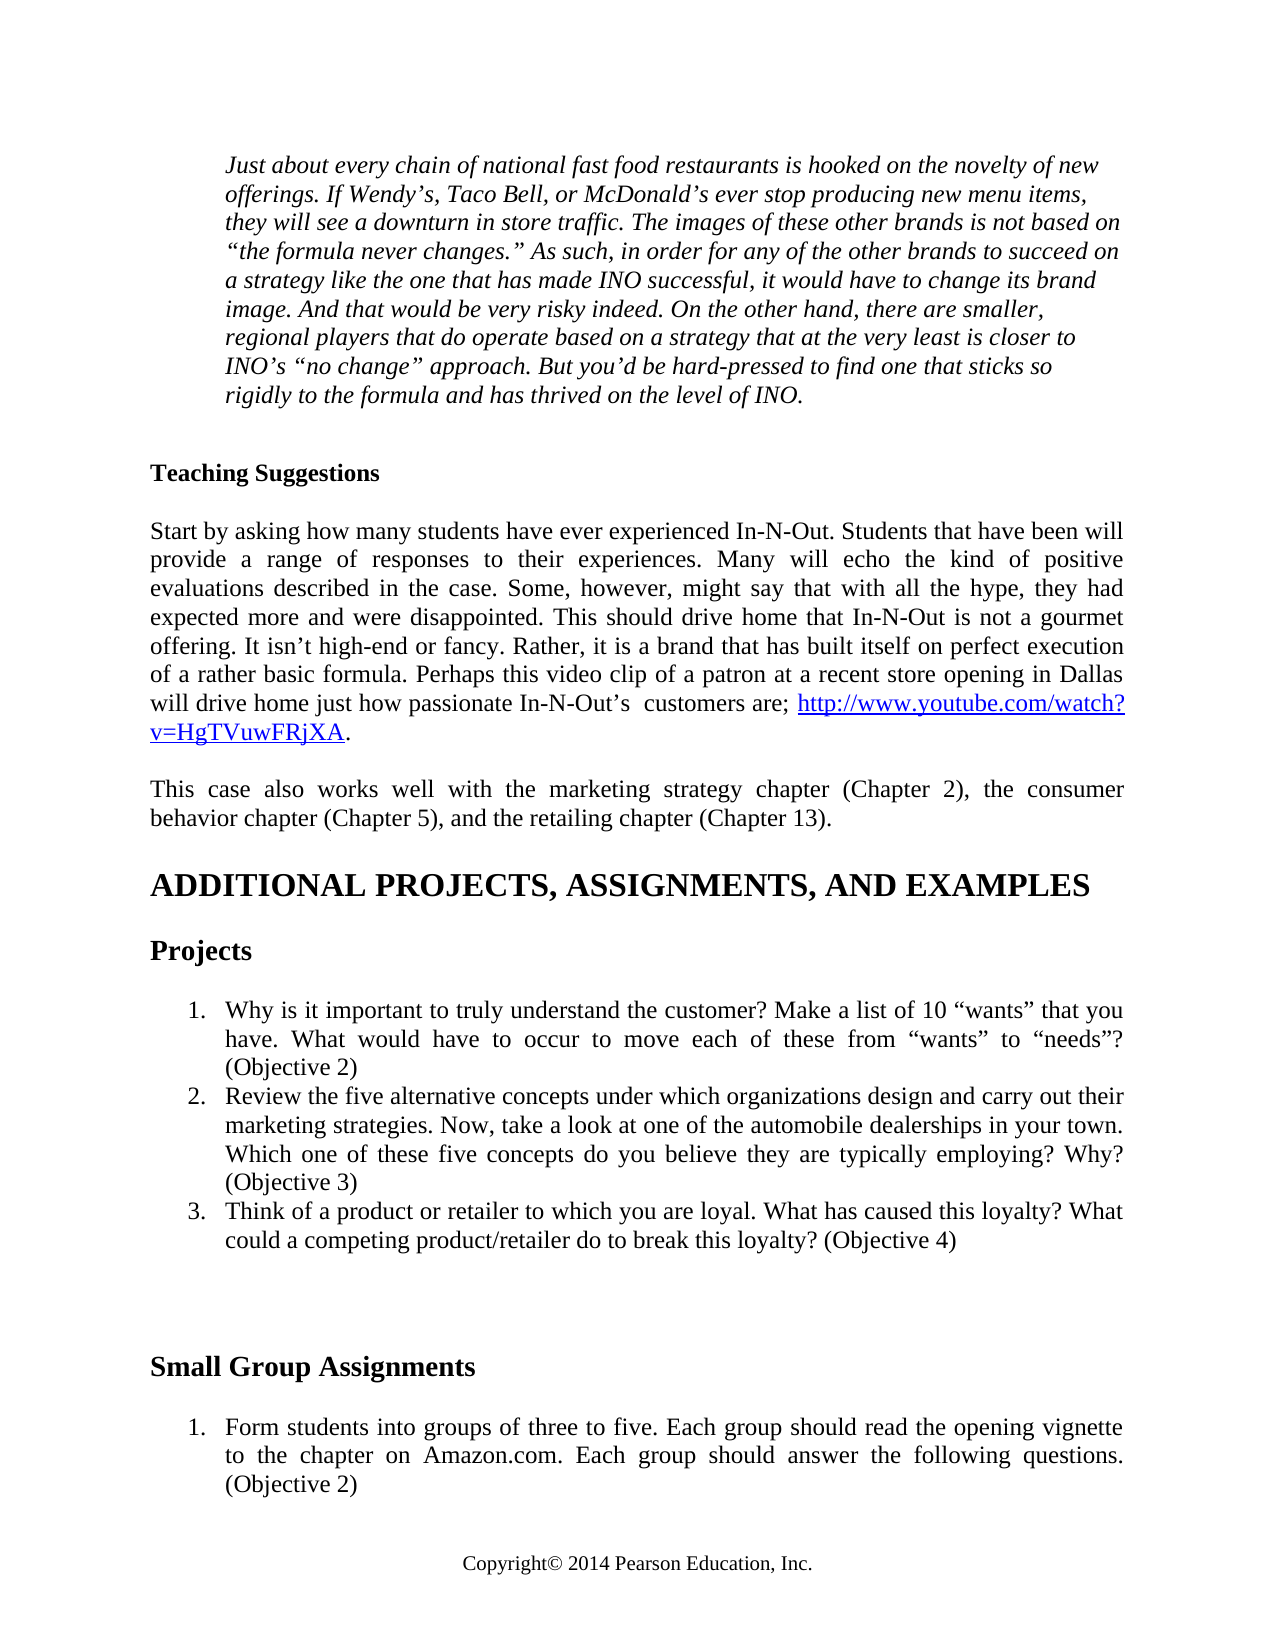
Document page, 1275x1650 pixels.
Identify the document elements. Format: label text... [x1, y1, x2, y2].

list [187, 150, 1125, 409]
text Small Group Assignments [150, 1349, 1125, 1383]
list Why is it important to truly understand the customer? Make a list of 10 “wants” that you have. What would have to occur to move each of these from “wants” to “needs”? (Objective 2) [187, 995, 1125, 1081]
list Form students into groups of three to five. Each group should read the opening vignette to the chapter on Amazon.com. Each group should answer the following questions. (Objective 2) [187, 1412, 1125, 1498]
list Review the five alternative concepts under which organizations design and carry out their marketing strategies. Now, take a look at one of the automobile dealerships in your town. Which one of these five concepts do you believe they are typically employing? Why? (Objective 3) [187, 1081, 1125, 1196]
list Think of a product or retailer to which you are loyal. What has caused this loyalty? What could a competing product/retailer do to break this loyalty? (Objective 4) [187, 1196, 1125, 1254]
text Start by asking how many students have ever experienced In-N-Out. Students that have been will provide a range of responses to their experiences. Many will echo the kind of positive evaluations described in the case. Some, however, might say that with all the hype, they had expected more and were disappointed. This should drive home that In-N-Out is not a gourmet offering. It isn’t high-end or fancy. Rather, it is a brand that has built itself on perfect execution of a rather basic formula. Perhaps this video clip of a patron at a recent store opening in Dallas will drive home just how passionate In-N-Out’s customers are; http://www.youtube.com/watch?v=HgTVuwFRjXA. [150, 516, 1125, 746]
text Projects [150, 933, 1125, 966]
text ADDITIONAL PROJECTS, ASSIGNMENTS, AND EXAMPLES [150, 866, 1125, 904]
text Teaching Suggestions [150, 458, 1125, 487]
text This case also works well with the marketing strategy chapter (Chapter 2), the consumer behavior chapter (Chapter 5), and the retailing chapter (Chapter 13). [150, 774, 1125, 832]
